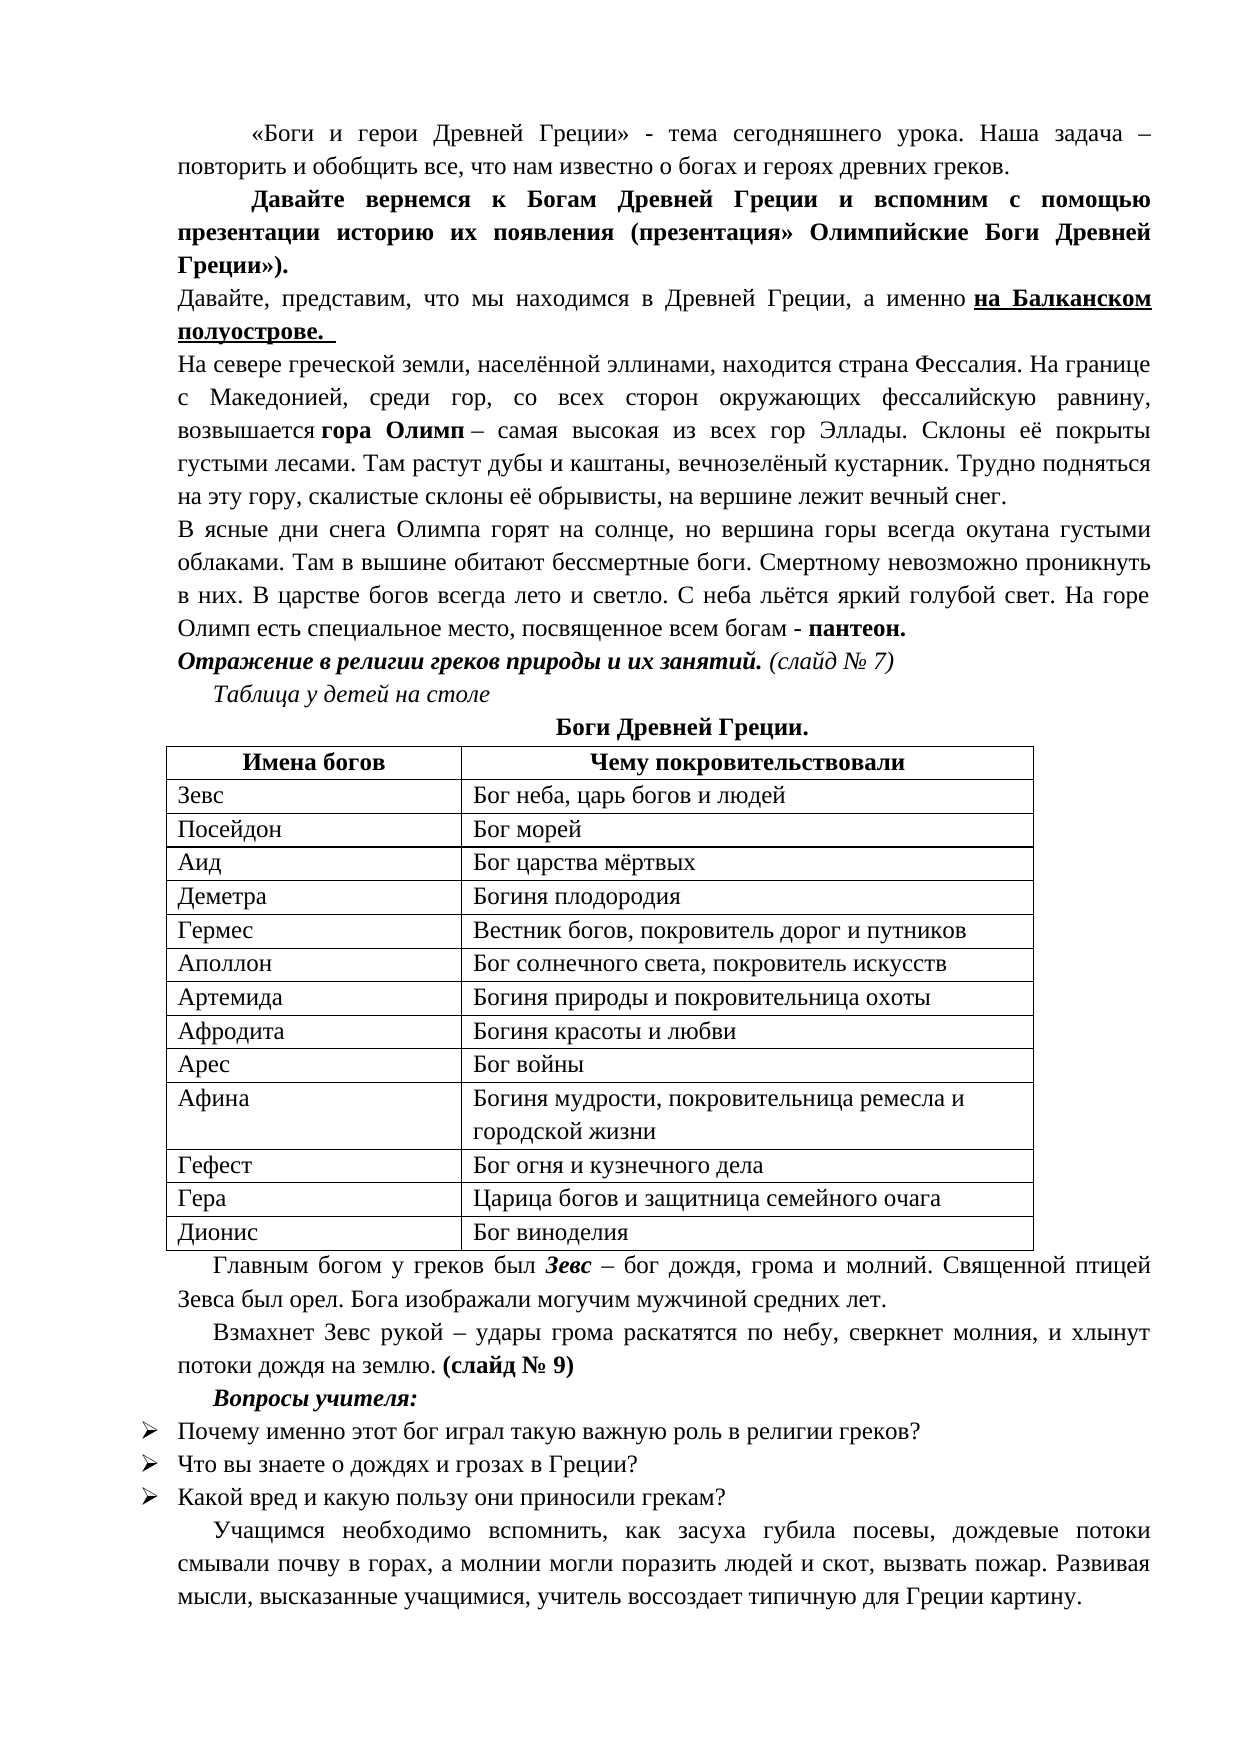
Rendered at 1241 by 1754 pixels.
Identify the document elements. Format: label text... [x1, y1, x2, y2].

text На севере греческой земли, населённой эллинами, находится страна Фессалия. На границе с Македонией, среди гор, со всех сторон окружающих фессалийскую равнину, возвышается гора Олимп – самая высокая из всех гор Эллады. Склоны её покрыты густыми лесами. Там растут дубы и каштаны, вечнозелёный кустарник. Трудно подняться на эту гору, скалистые склоны её обрывисты, на вершине лежит вечный снег. [177, 349, 1152, 510]
table_cell Гера [167, 1183, 461, 1216]
table_cell Афродита [167, 1016, 461, 1048]
table_cell Гермес [167, 915, 461, 947]
text Таблица у детей на столе [177, 679, 1152, 708]
table_cell Арес [167, 1049, 461, 1082]
text Боги Древней Греции. [177, 712, 1152, 741]
table_cell Бог царства мёртвых [462, 848, 1033, 880]
table_cell Зевс [167, 780, 461, 813]
text В ясные дни снега Олимпа горят на солнце, но вершина горы всегда окутана густыми облаками. Там в вышине обитают бессмертные боги. Смертному невозможно проникнуть в них. В царстве богов всегда лето и светло. С неба льётся яркий голубой свет. На горе Олимп есть специальное место, посвященное всем богам - пантеон. [177, 514, 1152, 642]
table_cell Бог виноделия [462, 1217, 1033, 1249]
text Учащимся необходимо вспомнить, как засуха губила посевы, дождевые потоки смывали почву в горах, а молнии могли поразить людей и скот, вызвать пожар. Развивая мысли, высказанные учащимися, учитель воссоздает типичную для Греции картину. [177, 1515, 1152, 1609]
table_cell Богиня природы и покровительница охоты [462, 982, 1033, 1015]
table_cell Артемида [167, 982, 461, 1015]
table_cell Афина [167, 1083, 461, 1149]
table_cell Посейдон [167, 814, 461, 846]
list Почему именно этот бог играл такую важную роль в религии греков? [140, 1416, 1152, 1444]
table_cell Вестник богов, покровитель дорог и путников [462, 915, 1033, 947]
text Давайте, представим, что мы находимся в Древней Греции, а именно на Балканском полуострове. [177, 283, 1152, 345]
table_cell Богиня плодородия [462, 881, 1033, 914]
table_cell Деметра [167, 881, 461, 914]
text Вопросы учителя: [177, 1383, 1152, 1411]
table_cell Бог солнечного света, покровитель искусств [462, 949, 1033, 981]
text Отражение в религии греков природы и их занятий. (слайд № 7) [177, 646, 1152, 675]
table_header Имена богов [167, 747, 461, 779]
table_cell Дионис [167, 1217, 461, 1249]
text Взмахнет Зевс рукой – удары грома раскатятся по небу, сверкнет молния, и хлынут потоки дождя на землю. (слайд № 9) [177, 1317, 1152, 1378]
table_cell Богиня мудрости, покровительница ремесла и городской жизни [462, 1083, 1033, 1149]
table_cell Царица богов и защитница семейного очага [462, 1183, 1033, 1216]
list Какой вред и какую пользу они приносили грекам? [140, 1482, 1152, 1511]
table_cell Бог морей [462, 814, 1033, 846]
text Давайте вернемся к Богам Древней Греции и вспомним с помощью презентации историю их появления (презентация» Олимпийские Боги Древней Греции»). [177, 184, 1152, 279]
table_header Чему покровительствовали [462, 747, 1033, 779]
table_cell Бог огня и кузнечного дела [462, 1150, 1033, 1182]
table_cell Бог войны [462, 1049, 1033, 1082]
table_cell Богиня красоты и любви [462, 1016, 1033, 1048]
table_cell Аид [167, 848, 461, 880]
table_cell Гефест [167, 1150, 461, 1182]
text «Боги и герои Древней Греции» - тема сегодняшнего урока. Наша задача – повторить и обобщить все, что нам известно о богах и героях древних греков. [177, 118, 1152, 180]
table_cell Аполлон [167, 949, 461, 981]
text Главным богом у греков был Зевс – бог дождя, грома и молний. Священной птицей Зевса был орел. Бога изображали могучим мужчиной средних лет. [177, 1251, 1152, 1312]
table_cell Бог неба, царь богов и людей [462, 780, 1033, 813]
list Что вы знаете о дождях и грозах в Греции? [140, 1449, 1152, 1477]
